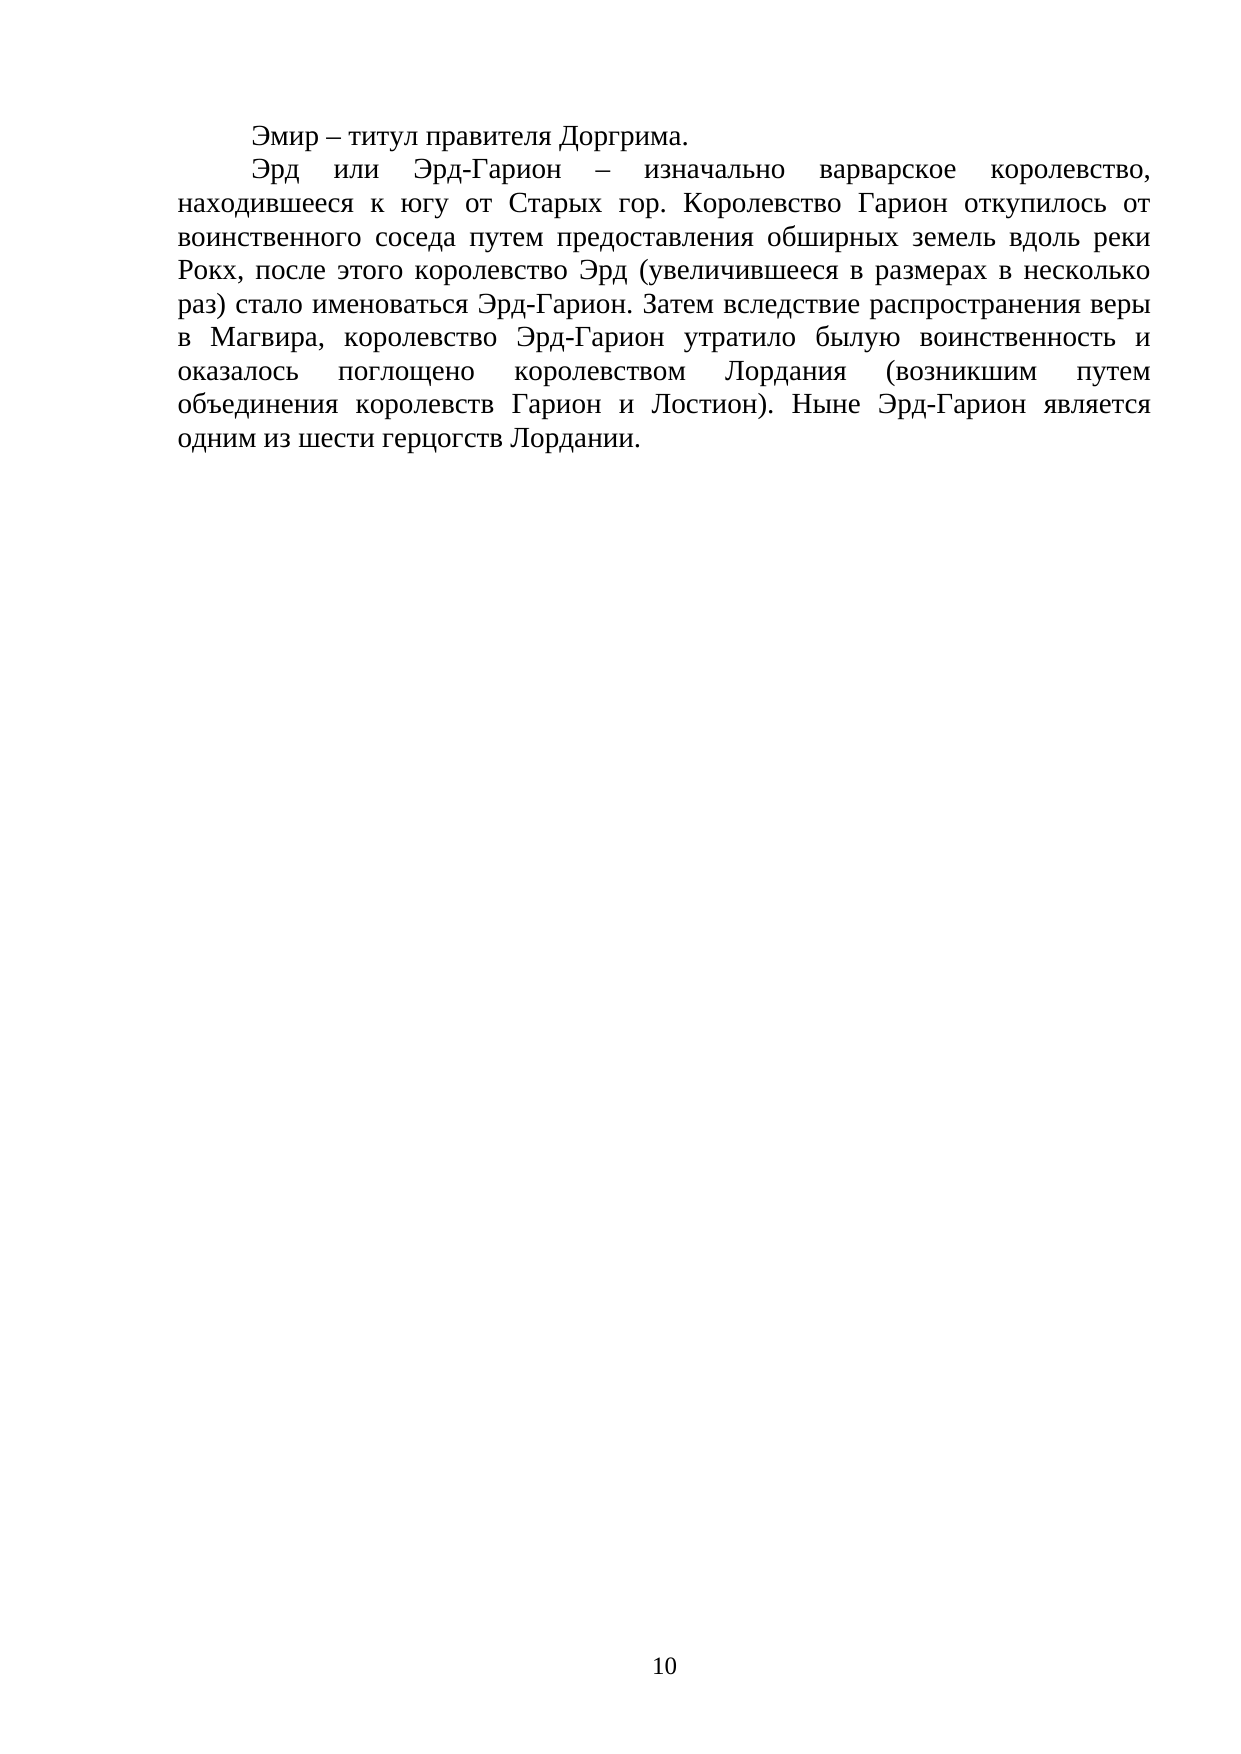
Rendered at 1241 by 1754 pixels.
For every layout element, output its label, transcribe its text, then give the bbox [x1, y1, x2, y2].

text Эмир – титул правителя Доргрима. [177, 118, 1152, 152]
text Эрд или Эрд-Гарион – изначально варварское королевство, находившееся к югу от Старых гор. Королевство Гарион откупилось от воинственного соседа путем предоставления обширных земель вдоль реки Рокх, после этого королевство Эрд (увеличившееся в размерах в несколько раз) стало именоваться Эрд-Гарион. Затем вследствие распространения веры в Магвира, королевство Эрд-Гарион утратило былую воинственность и оказалось поглощено королевством Лордания (возникшим путем объединения королевств Гарион и Лостион). Ныне Эрд-Гарион является одним из шести герцогств Лордании. [177, 152, 1152, 453]
